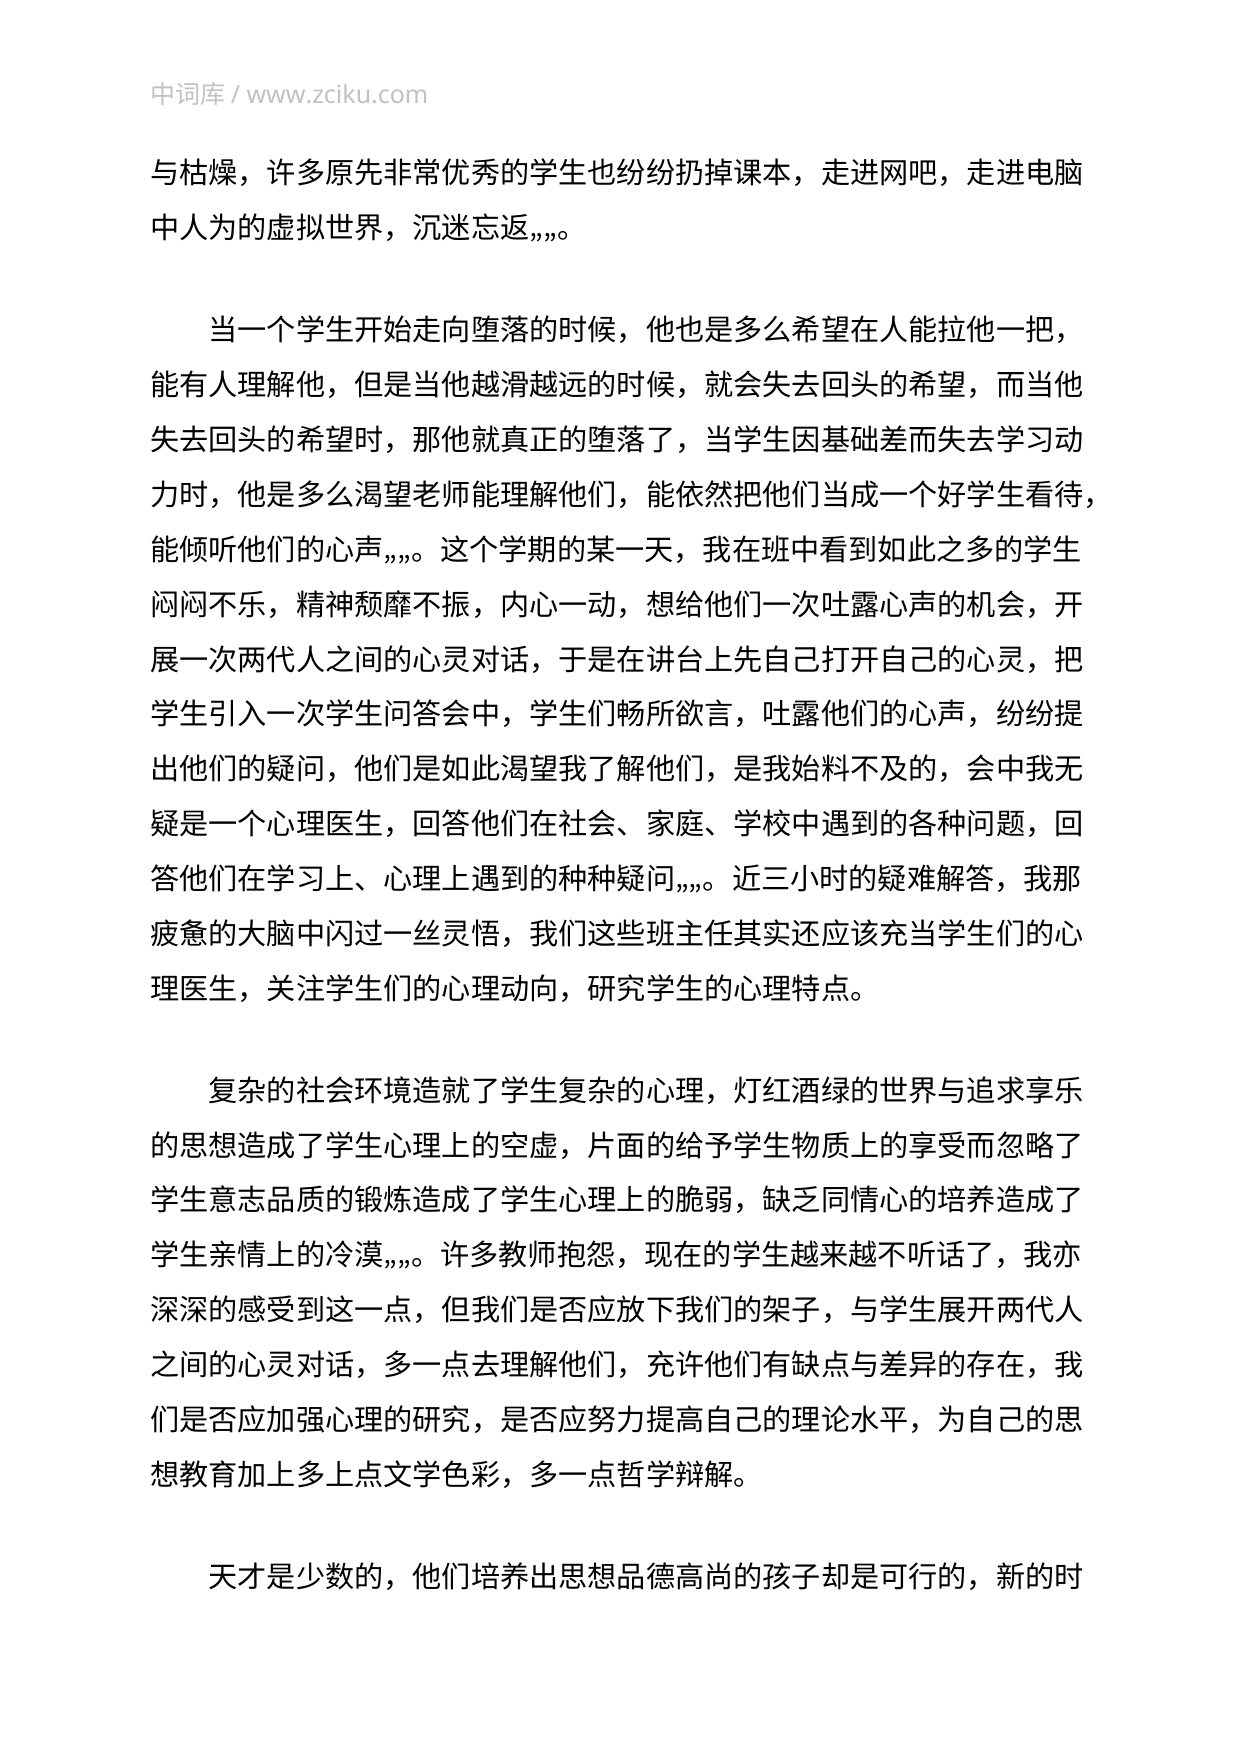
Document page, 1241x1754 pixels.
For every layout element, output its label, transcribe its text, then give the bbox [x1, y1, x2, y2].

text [150, 150, 1090, 247]
text 当一个学生开始走向堕落的时候，他也是多么希望在人能拉他一把，能有人理解他，但是当他越滑越远的时候，就会失去回头的希望，而当他失去回头的希望时，那他就真正的堕落了，当学生因基础差而失去学习动力时，他是多么渴望老师能理解他们，能依然把他们当成一个好学生看待，能倾听他们的心声„„。这个学期的某一天，我在班中看到如此之多的学生闷闷不乐，精神颓靡不振，内心一动，想给他们一次吐露心声的机会，开展一次两代人之间的心灵对话，于是在讲台上先自己打开自己的心灵，把学生引入一次学生问答会中，学生们畅所欲言，吐露他们的心声，纷纷提出他们的疑问，他们是如此渴望我了解他们，是我始料不及的，会中我无疑是一个心理医生，回答他们在社会、家庭、学校中遇到的各种问题，回答他们在学习上、心理上遇到的种种疑问„„。近三小时的疑难解答，我那疲惫的大脑中闪过一丝灵悟，我们这些班主任其实还应该充当学生们的心理医生，关注学生们的心理动向，研究学生的心理特点。 [150, 307, 1090, 1008]
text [150, 1553, 1090, 1596]
text 复杂的社会环境造就了学生复杂的心理，灯红酒绿的世界与追求享乐的思想造成了学生心理上的空虚，片面的给予学生物质上的享受而忽略了学生意志品质的锻炼造成了学生心理上的脆弱，缺乏同情心的培养造成了学生亲情上的冷漠„„。许多教师抱怨，现在的学生越来越不听话了，我亦深深的感受到这一点，但我们是否应放下我们的架子，与学生展开两代人之间的心灵对话，多一点去理解他们，充许他们有缺点与差异的存在，我们是否应加强心理的研究，是否应努力提高自己的理论水平，为自己的思想教育加上多上点文学色彩，多一点哲学辩解。 [150, 1067, 1090, 1494]
